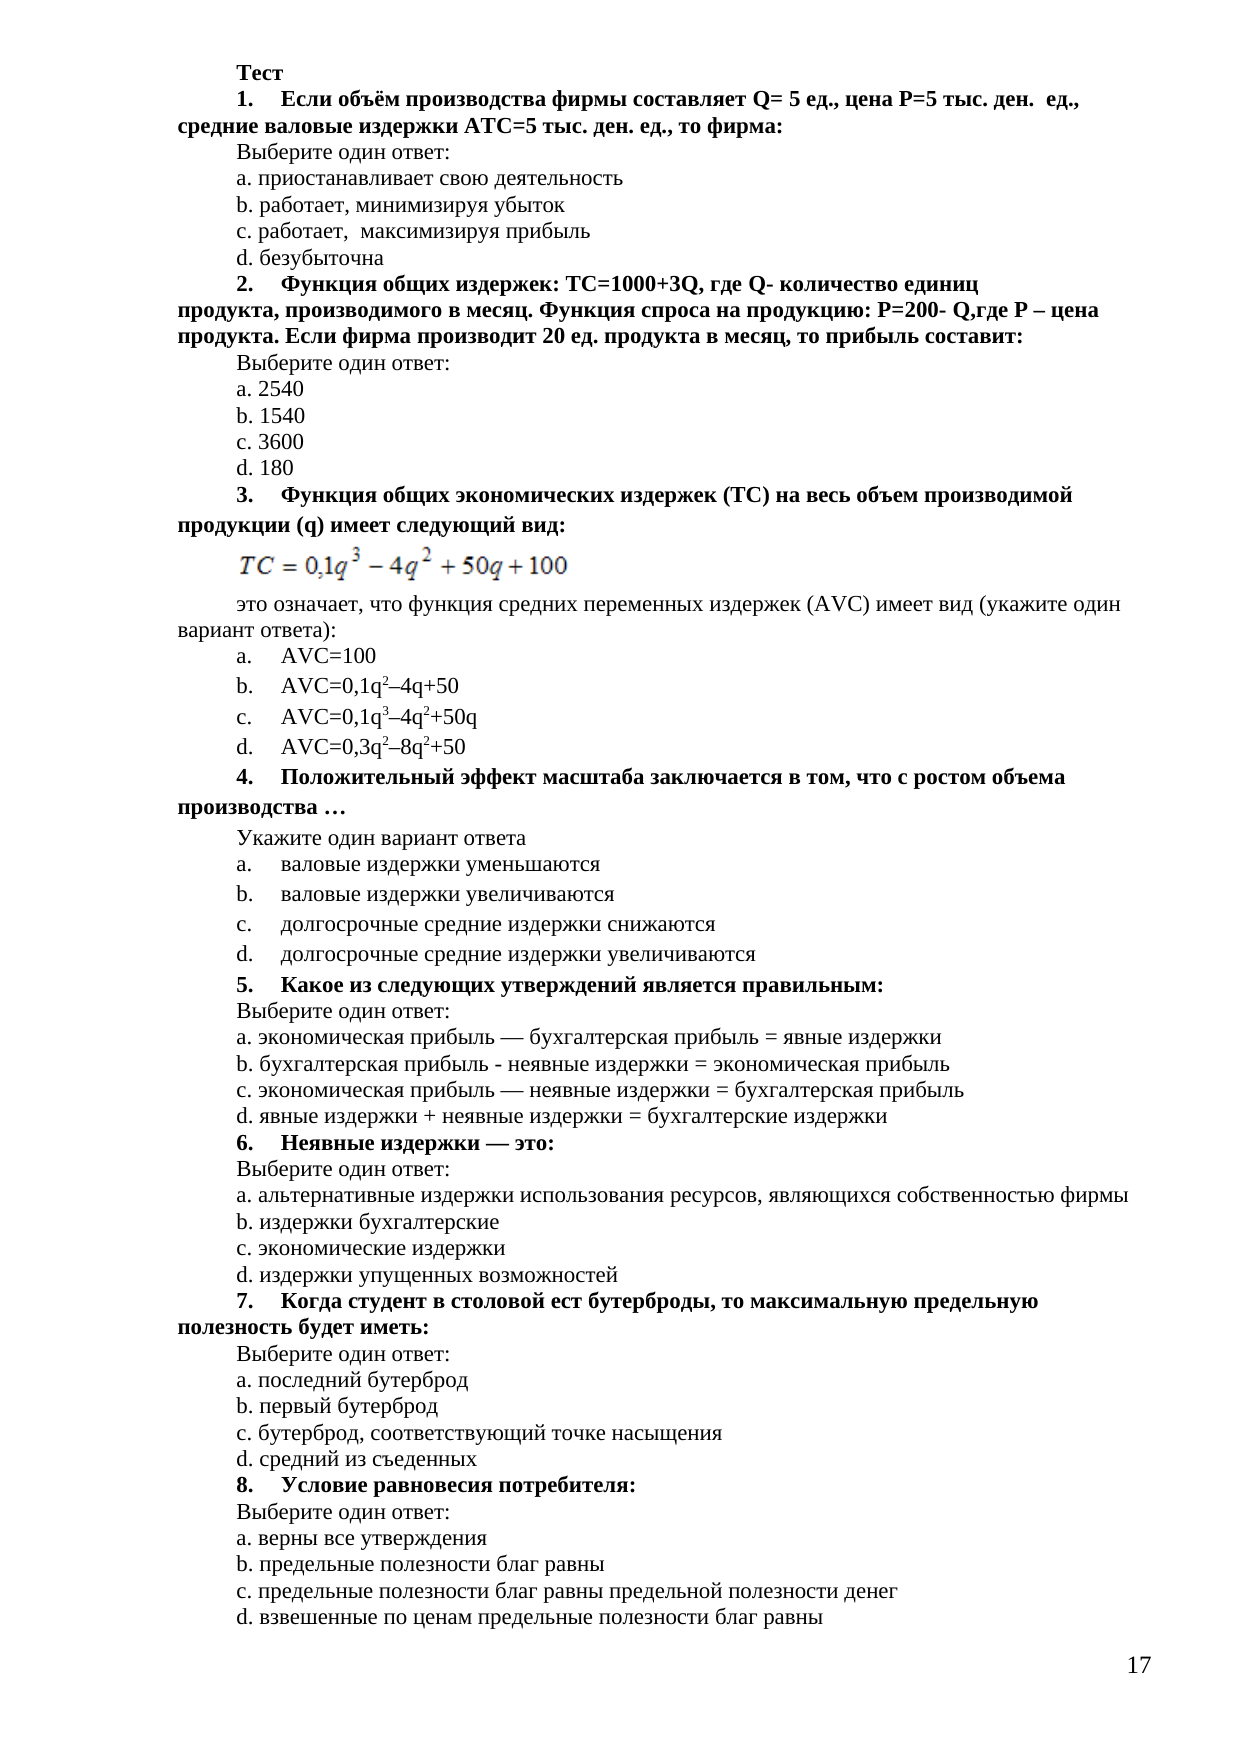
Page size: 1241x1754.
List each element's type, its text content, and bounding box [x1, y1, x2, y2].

list Когда студент в столовой ест бутерброды, то максимальную предельную полезность будет иметь: [177, 1287, 1152, 1340]
list Функция общих экономических издержек (TC) на весь объем производимой продукции (q) имеет следующий вид: [177, 481, 1152, 537]
text c. экономическая прибыль — неявные издержки = бухгалтерская прибыль [177, 1076, 1152, 1102]
text b. работает, минимизируя убыток [177, 191, 1152, 217]
list AVC=0,1q2–4q+50 [177, 672, 1152, 699]
text Выберите один ответ: [177, 1340, 1152, 1366]
list AVC=100 [177, 642, 1152, 669]
list долгосрочные средние издержки увеличиваются [177, 941, 1152, 967]
text b. бухгалтерская прибыль - неявные издержки = экономическая прибыль [177, 1050, 1152, 1076]
text c. экономические издержки [177, 1234, 1152, 1261]
list AVC=0,3q2–8q2+50 [177, 733, 1152, 759]
text c. предельные полезности благ равны предельной полезности денег [177, 1577, 1152, 1603]
text это означает, что функция средних переменных издержек (AVC) имеет вид (укажите один вариант ответа): [177, 589, 1152, 642]
text Укажите один вариант ответа [177, 823, 1152, 850]
list долгосрочные средние издержки снижаются [177, 910, 1152, 937]
text Выберите один ответ: [177, 1155, 1152, 1182]
text a. экономическая прибыль — бухгалтерская прибыль = явные издержки [177, 1023, 1152, 1050]
text d. безубыточна [177, 243, 1152, 270]
text d. средний из съеденных [177, 1445, 1152, 1471]
text Выберите один ответ: [177, 138, 1152, 164]
list валовые издержки увеличиваются [177, 880, 1152, 906]
list Функция общих издержек: ТС=1000+3Q, где Q- количество единиц продукта, производимого в месяц. Функция спроса на продукцию: Р=200- Q,где Р – цена продукта. Если фирма производит 20 ед. продукта в месяц, то прибыль составит: [177, 270, 1152, 349]
text Выберите один ответ: [177, 1498, 1152, 1524]
text Выберите один ответ: [177, 997, 1152, 1023]
list AVC=0,1q3–4q2+50q [177, 703, 1152, 729]
text d. взвешенные по ценам предельные полезности благ равны [177, 1603, 1152, 1629]
text d. 180 [177, 454, 1152, 481]
text d. явные издержки + неявные издержки = бухгалтерские издержки [177, 1102, 1152, 1129]
list Условие равновесия потребителя: [177, 1471, 1152, 1498]
text b. 1540 [177, 402, 1152, 428]
text b. предельные полезности благ равны [177, 1551, 1152, 1577]
text c. бутерброд, соответствующий точке насыщения [177, 1419, 1152, 1445]
text a. 2540 [177, 375, 1152, 402]
text d. издержки упущенных возможностей [177, 1261, 1152, 1287]
text b. издержки бухгалтерские [177, 1208, 1152, 1234]
text c. 3600 [177, 428, 1152, 454]
list Если объём производства фирмы составляет Q= 5 ед., цена Р=5 тыс. ден. ед., средние валовые издержки АТС=5 тыс. ден. ед., то фирма: [177, 85, 1152, 138]
text Выберите один ответ: [177, 349, 1152, 375]
text a. альтернативные издержки использования ресурсов, являющихся собственностью фирмы [177, 1182, 1152, 1208]
text a. верны все утверждения [177, 1524, 1152, 1551]
text Тест [177, 59, 1152, 85]
list Неявные издержки — это: [177, 1129, 1152, 1155]
text a. приостанавливает свою деятельность [177, 164, 1152, 191]
text b. первый бутерброд [177, 1392, 1152, 1419]
list Положительный эффект масштаба заключается в том, что с ростом объема производства … [177, 763, 1152, 820]
text a. последний бутерброд [177, 1366, 1152, 1392]
picture [236, 541, 576, 590]
list валовые издержки уменьшаются [177, 850, 1152, 876]
list Какое из следующих утверждений является правильным: [177, 971, 1152, 997]
text c. работает, максимизируя прибыль [177, 217, 1152, 243]
